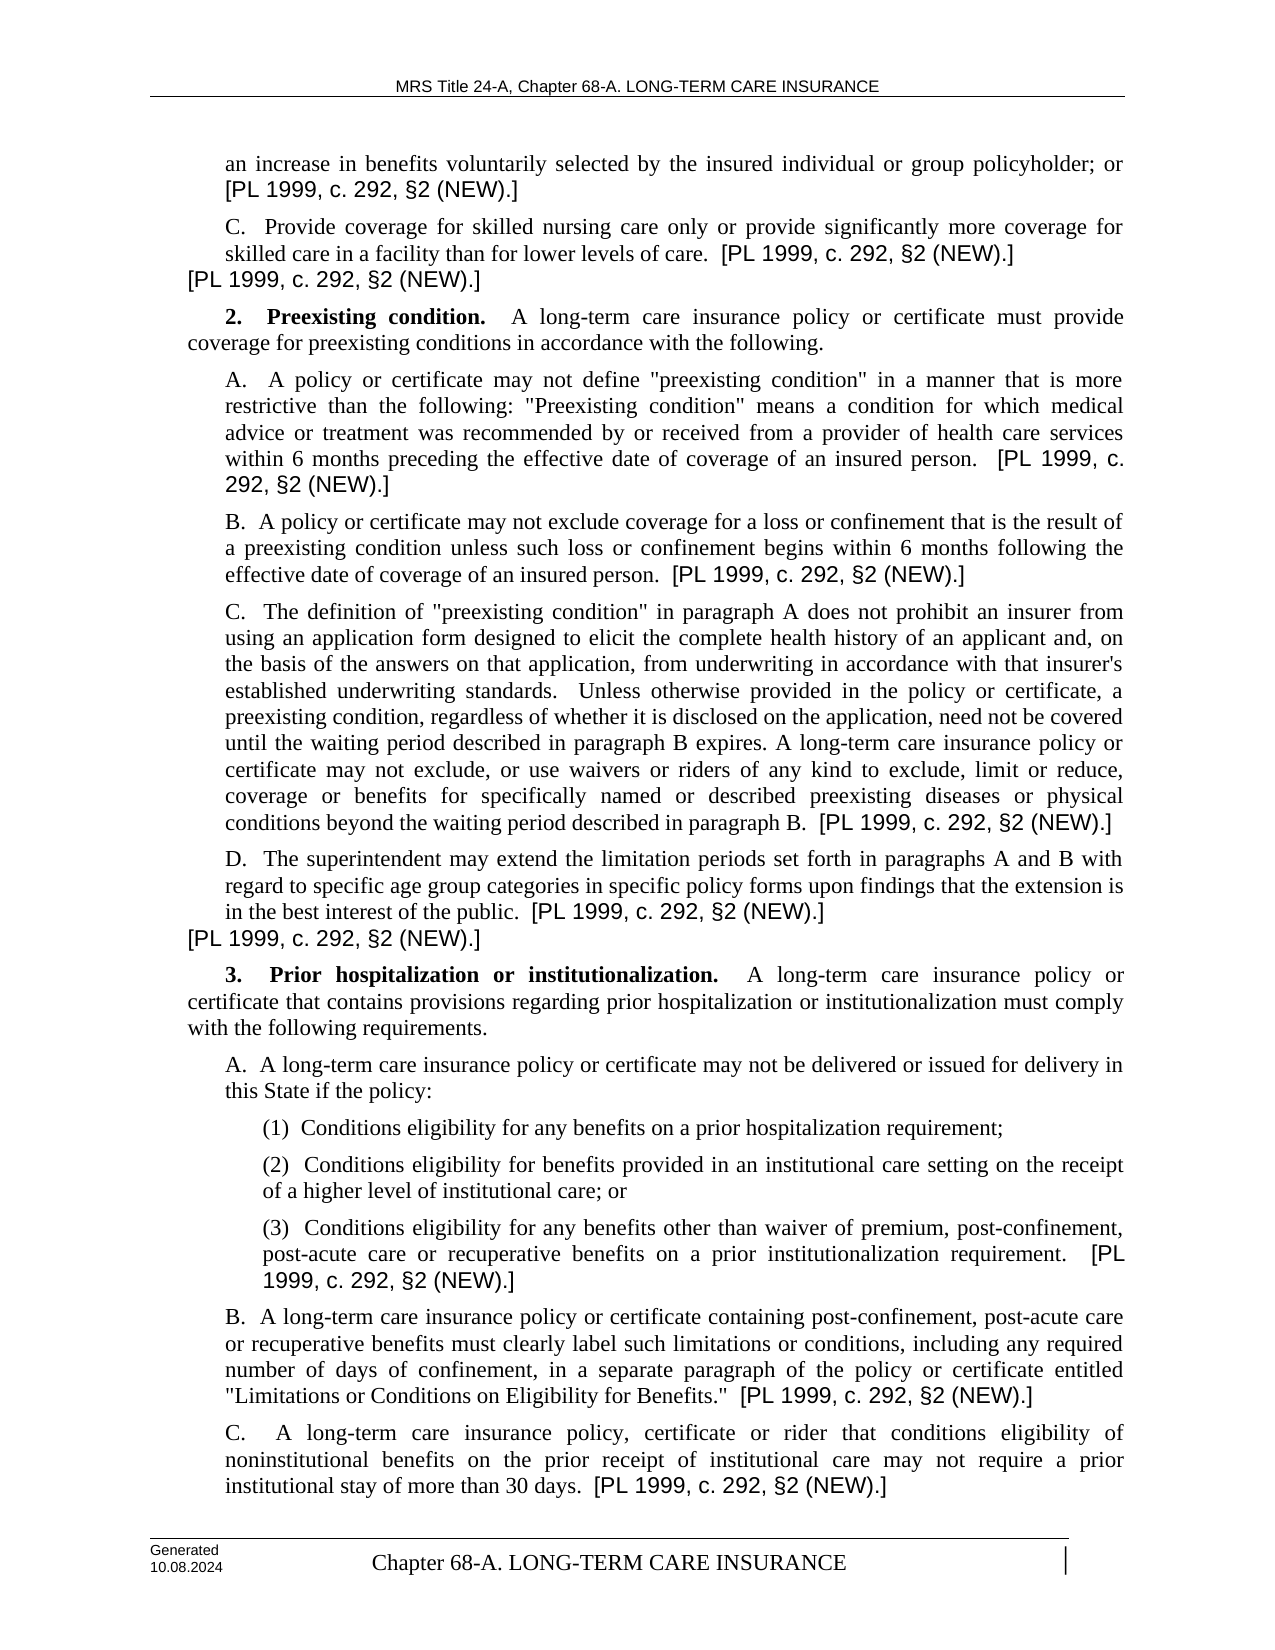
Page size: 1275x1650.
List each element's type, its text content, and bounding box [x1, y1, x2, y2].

text C. A long-term care insurance policy, certificate or rider that conditions eligibility of noninstitutional benefits on the prior receipt of institutional care may not require a prior institutional stay of more than 30 days. [PL 1999, c. 292, §2 (NEW).] [225, 1419, 1125, 1498]
text [PL 1999, c. 292, §2 (NEW).] [187, 924, 1125, 951]
text B. A policy or certificate may not exclude coverage for a loss or confinement that is the result of a preexisting condition unless such loss or confinement begins within 6 months following the effective date of coverage of an insured person. [PL 1999, c. 292, §2 (NEW).] [225, 508, 1125, 587]
text C. The definition of "preexisting condition" in paragraph A does not prohibit an insurer from using an application form designed to elicit the complete health history of an applicant and, on the basis of the answers on that application, from underwriting in accordance with that insurer's established underwriting standards. Unless otherwise provided in the policy or certificate, a preexisting condition, regardless of whether it is disclosed on the application, need not be covered until the waiting period described in paragraph B expires. A long-term care insurance policy or certificate may not exclude, or use waivers or riders of any kind to exclude, limit or reduce, coverage or benefits for specifically named or described preexisting diseases or physical conditions beyond the waiting period described in paragraph B. [PL 1999, c. 292, §2 (NEW).] [225, 598, 1125, 835]
text (3) Conditions eligibility for any benefits other than waiver of premium, post-confinement, post-acute care or recuperative benefits on a prior institutionalization requirement. [PL 1999, c. 292, §2 (NEW).] [262, 1214, 1125, 1293]
text [PL 1999, c. 292, §2 (NEW).] [187, 266, 1125, 292]
text A. A policy or certificate may not define "preexisting condition" in a manner that is more restrictive than the following: "Preexisting condition" means a condition for which medical advice or treatment was recommended by or received from a provider of health care services within 6 months preceding the effective date of coverage of an insured person. [PL 1999, c. 292, §2 (NEW).] [225, 366, 1125, 498]
text 3. Prior hospitalization or institutionalization. A long-term care insurance policy or certificate that contains provisions regarding prior hospitalization or institutionalization must comply with the following requirements. [187, 961, 1125, 1040]
text D. The superintendent may extend the limitation periods set forth in paragraphs A and B with regard to specific age group categories in specific policy forms upon findings that the extension is in the best interest of the public. [PL 1999, c. 292, §2 (NEW).] [225, 845, 1125, 924]
text 2. Preexisting condition. A long-term care insurance policy or certificate must provide coverage for preexisting conditions in accordance with the following. [187, 303, 1125, 355]
text B. A long-term care insurance policy or certificate containing post-confinement, post-acute care or recuperative benefits must clearly label such limitations or conditions, including any required number of days of confinement, in a separate paragraph of the policy or certificate entitled "Limitations or Conditions on Eligibility for Benefits." [PL 1999, c. 292, §2 (NEW).] [225, 1303, 1125, 1409]
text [225, 150, 1125, 203]
text (1) Conditions eligibility for any benefits on a prior hospitalization requirement; [262, 1114, 1125, 1140]
text C. Provide coverage for skilled nursing care only or provide significantly more coverage for skilled care in a facility than for lower levels of care. [PL 1999, c. 292, §2 (NEW).] [225, 213, 1125, 266]
text (2) Conditions eligibility for benefits provided in an institutional care setting on the receipt of a higher level of institutional care; or [262, 1151, 1125, 1203]
text A. A long-term care insurance policy or certificate may not be delivered or issued for delivery in this State if the policy: [225, 1051, 1125, 1103]
